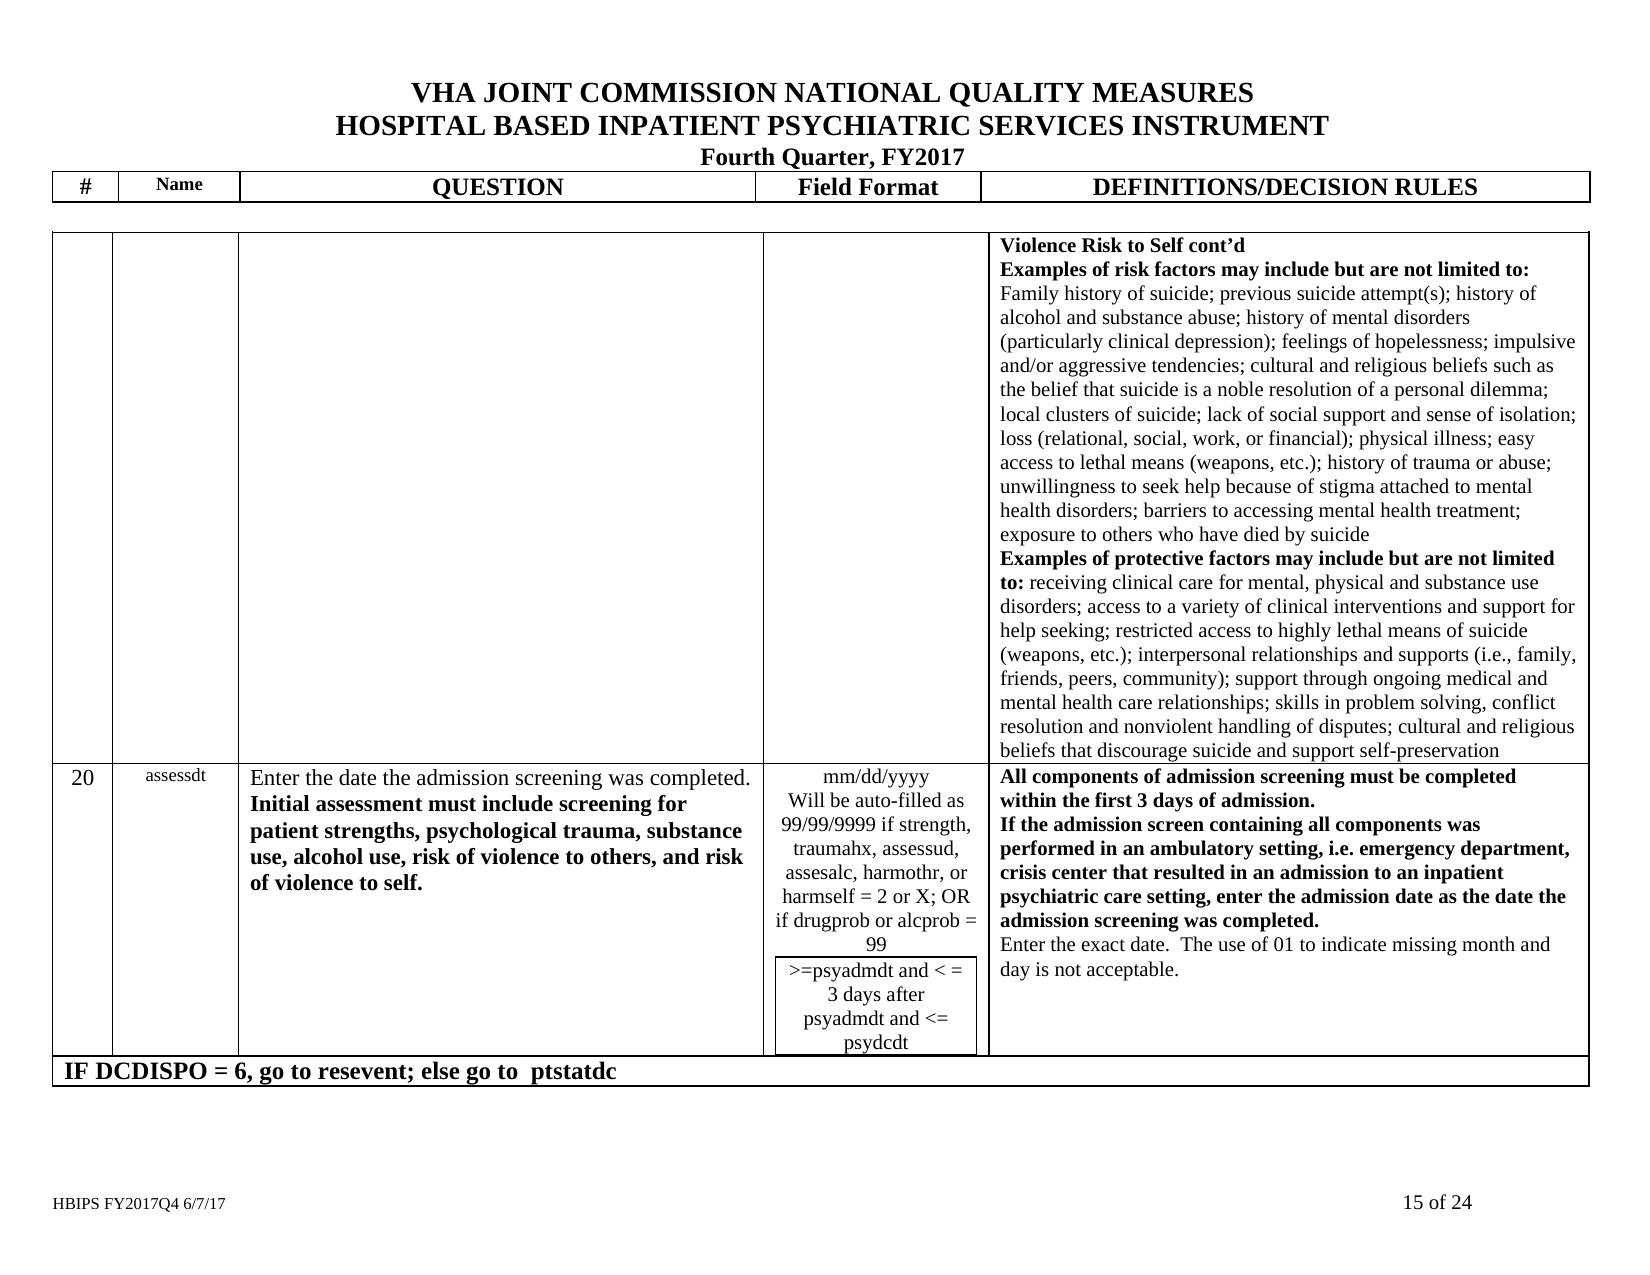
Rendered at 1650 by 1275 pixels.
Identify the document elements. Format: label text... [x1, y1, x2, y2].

table_cell All components of admission screening must be completed within the first 3 days of admission. If the admission screen containing all components was performed in an ambulatory setting, i.e. emergency department, crisis center that resulted in an admission to an inpatient psychiatric care setting, enter the admission date as the date the admission screening was completed. Enter the exact date. The use of 01 to indicate missing month and day is not acceptable. [990, 764, 1588, 1055]
table_cell [764, 233, 988, 762]
table_cell [53, 233, 112, 762]
table_cell [239, 233, 763, 762]
table_cell Enter the date the admission screening was completed. Initial assessment must include screening for patient strengths, psychological trauma, substance use, alcohol use, risk of violence to others, and risk of violence to self. [239, 764, 763, 1055]
table_cell Violence Risk to Self cont’d Examples of risk factors may include but are not limited to: Family history of suicide; previous suicide attempt(s); history of alcohol and substance abuse; history of mental disorders (particularly clinical depression); feelings of hopelessness; impulsive and/or aggressive tendencies; cultural and religious beliefs such as the belief that suicide is a noble resolution of a personal dilemma; local clusters of suicide; lack of social support and sense of isolation; loss (relational, social, work, or financial); physical illness; easy access to lethal means (weapons, etc.); history of trauma or abuse; unwillingness to seek help because of stigma attached to mental health disorders; barriers to accessing mental health treatment; exposure to others who have died by suicide Examples of protective factors may include but are not limited to: receiving clinical care for mental, physical and substance use disorders; access to a variety of clinical interventions and support for help seeking; restricted access to highly lethal means of suicide (weapons, etc.); interpersonal relationships and supports (i.e., family, friends, peers, community); support through ongoing medical and mental health care relationships; skills in problem solving, conflict resolution and nonviolent handling of disputes; cultural and religious beliefs that discourage suicide and support self-preservation [990, 233, 1588, 762]
table_cell mm/dd/yyyy Will be auto-filled as 99/99/9999 if strength, traumahx, assessud, assesalc, harmothr, or harmself = 2 or X; OR if drugprob or alcprob = 99 [764, 764, 988, 1055]
table_cell 20 [53, 764, 112, 1055]
table_cell assessdt [113, 764, 238, 1055]
table_cell IF DCDISPO = 6, go to resevent; else go to ptstatdc [53, 1057, 1588, 1085]
table_cell [113, 233, 238, 762]
